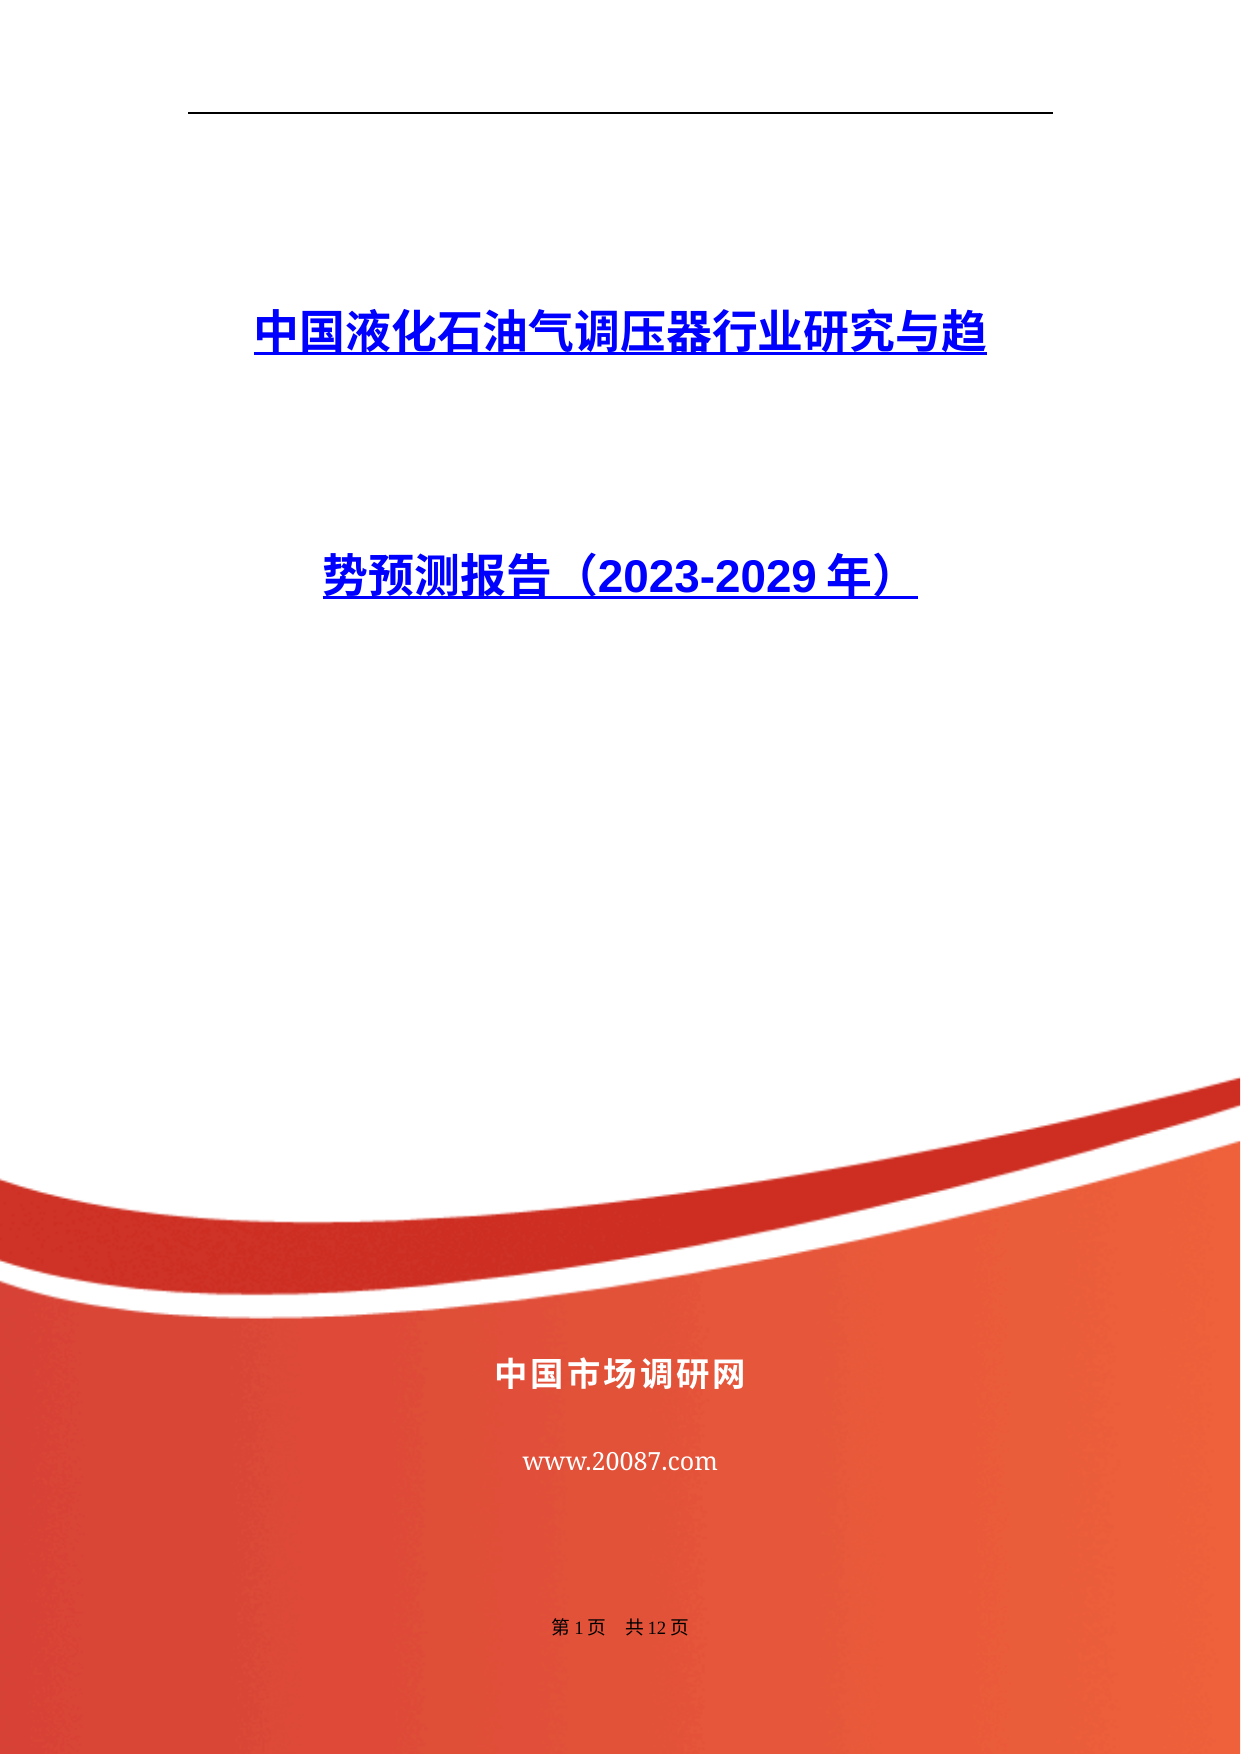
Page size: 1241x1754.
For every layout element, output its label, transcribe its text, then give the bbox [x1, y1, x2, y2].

subtitle 中国市场调研网 [187, 1339, 1053, 1404]
table_header 中国液化石油气调压器行业研究与趋势预测报告（2023-2029年） [188, 207, 1053, 773]
text www.20087.com [187, 1428, 1053, 1493]
picture [0, 1006, 1241, 1754]
